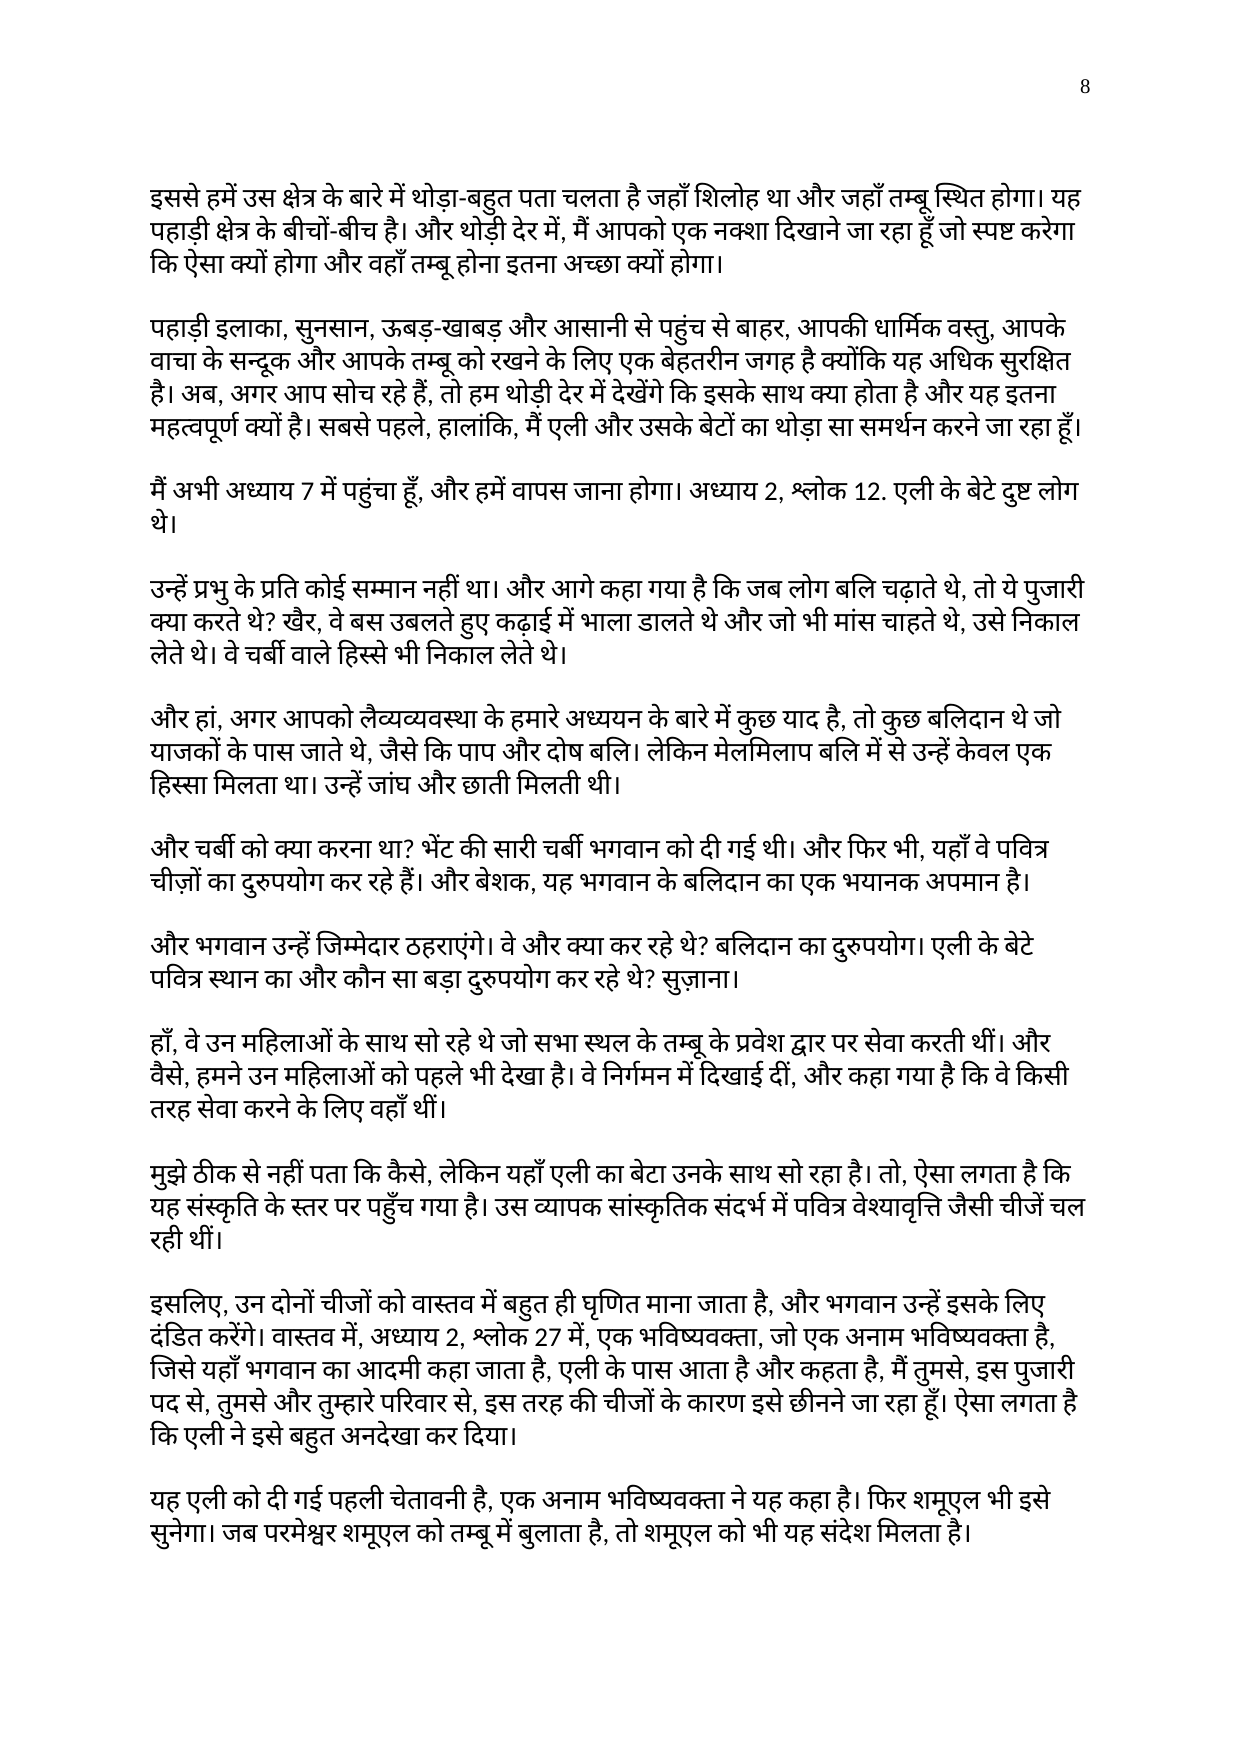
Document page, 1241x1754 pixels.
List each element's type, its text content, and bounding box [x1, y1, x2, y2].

text इसलिए, उन दोनों चीजों को वास्तव में बहुत ही घृणित माना जाता है, और भगवान उन्हें इसके लिए दंडित करेंगे। वास्तव में, अध्याय 2, श्लोक 27 में, एक भविष्यवक्ता, जो एक अनाम भविष्यवक्ता है, जिसे यहाँ भगवान का आदमी कहा जाता है, एली के पास आता है और कहता है, मैं तुमसे, इस पुजारी पद से, तुमसे और तुम्हारे परिवार से, इस तरह की चीजों के कारण इसे छीनने जा रहा हूँ। ऐसा लगता है कि एली ने इसे बहुत अनदेखा कर दिया। [150, 1287, 1090, 1452]
text और हां, अगर आपको लैव्यव्यवस्था के हमारे अध्ययन के बारे में कुछ याद है, तो कुछ बलिदान थे जो याजकों के पास जाते थे, जैसे कि पाप और दोष बलि। लेकिन मेलमिलाप बलि में से उन्हें केवल एक हिस्सा मिलता था। उन्हें जांघ और छाती मिलती थी। [150, 702, 1090, 801]
text और चर्बी को क्या करना था? भेंट की सारी चर्बी भगवान को दी गई थी। और फिर भी, यहाँ वे पवित्र चीज़ों का दुरुपयोग कर रहे हैं। और बेशक, यह भगवान के बलिदान का एक भयानक अपमान है। [150, 832, 1090, 898]
text यह एली को दी गई पहली चेतावनी है, एक अनाम भविष्यवक्ता ने यह कहा है। फिर शमूएल भी इसे सुनेगा। जब परमेश्वर शमूएल को तम्बू में बुलाता है, तो शमूएल को भी यह संदेश मिलता है। [150, 1483, 1090, 1549]
text इससे हमें उस क्षेत्र के बारे में थोड़ा-बहुत पता चलता है जहाँ शिलोह था और जहाँ तम्बू स्थित होगा। यह पहाड़ी क्षेत्र के बीचों-बीच है। और थोड़ी देर में, मैं आपको एक नक्शा दिखाने जा रहा हूँ जो स्पष्ट करेगा कि ऐसा क्यों होगा और वहाँ तम्बू होना इतना अच्छा क्यों होगा। [150, 181, 1090, 280]
text मुझे ठीक से नहीं पता कि कैसे, लेकिन यहाँ एली का बेटा उनके साथ सो रहा है। तो, ऐसा लगता है कि यह संस्कृति के स्तर पर पहुँच गया है। उस व्यापक सांस्कृतिक संदर्भ में पवित्र वेश्यावृत्ति जैसी चीजें चल रही थीं। [150, 1157, 1090, 1256]
text हाँ, वे उन महिलाओं के साथ सो रहे थे जो सभा स्थल के तम्बू के प्रवेश द्वार पर सेवा करती थीं। और वैसे, हमने उन महिलाओं को पहले भी देखा है। वे निर्गमन में दिखाई दीं, और कहा गया है कि वे किसी तरह सेवा करने के लिए वहाँ थीं। [150, 1027, 1090, 1126]
text मैं अभी अध्याय 7 में पहुंचा हूँ, और हमें वापस जाना होगा। अध्याय 2, श्लोक 12. एली के बेटे दुष्ट लोग थे। [150, 474, 1090, 541]
text उन्हें प्रभु के प्रति कोई सम्मान नहीं था। और आगे कहा गया है कि जब लोग बलि चढ़ाते थे, तो ये पुजारी क्या करते थे? खैर, वे बस उबलते हुए कढ़ाई में भाला डालते थे और जो भी मांस चाहते थे, उसे निकाल लेते थे। वे चर्बी वाले हिस्से भी निकाल लेते थे। [150, 572, 1090, 671]
text पहाड़ी इलाका, सुनसान, ऊबड़-खाबड़ और आसानी से पहुंच से बाहर, आपकी धार्मिक वस्तु, आपके वाचा के सन्दूक और आपके तम्बू को रखने के लिए एक बेहतरीन जगह है क्योंकि यह अधिक सुरक्षित है। अब, अगर आप सोच रहे हैं, तो हम थोड़ी देर में देखेंगे कि इसके साथ क्या होता है और यह इतना महत्वपूर्ण क्यों है। सबसे पहले, हालांकि, मैं एली और उसके बेटों का थोड़ा सा समर्थन करने जा रहा हूँ। [150, 311, 1090, 443]
text और भगवान उन्हें जिम्मेदार ठहराएंगे। वे और क्या कर रहे थे? बलिदान का दुरुपयोग। एली के बेटे पवित्र स्थान का और कौन सा बड़ा दुरुपयोग कर रहे थे? सुज़ाना। [150, 929, 1090, 995]
